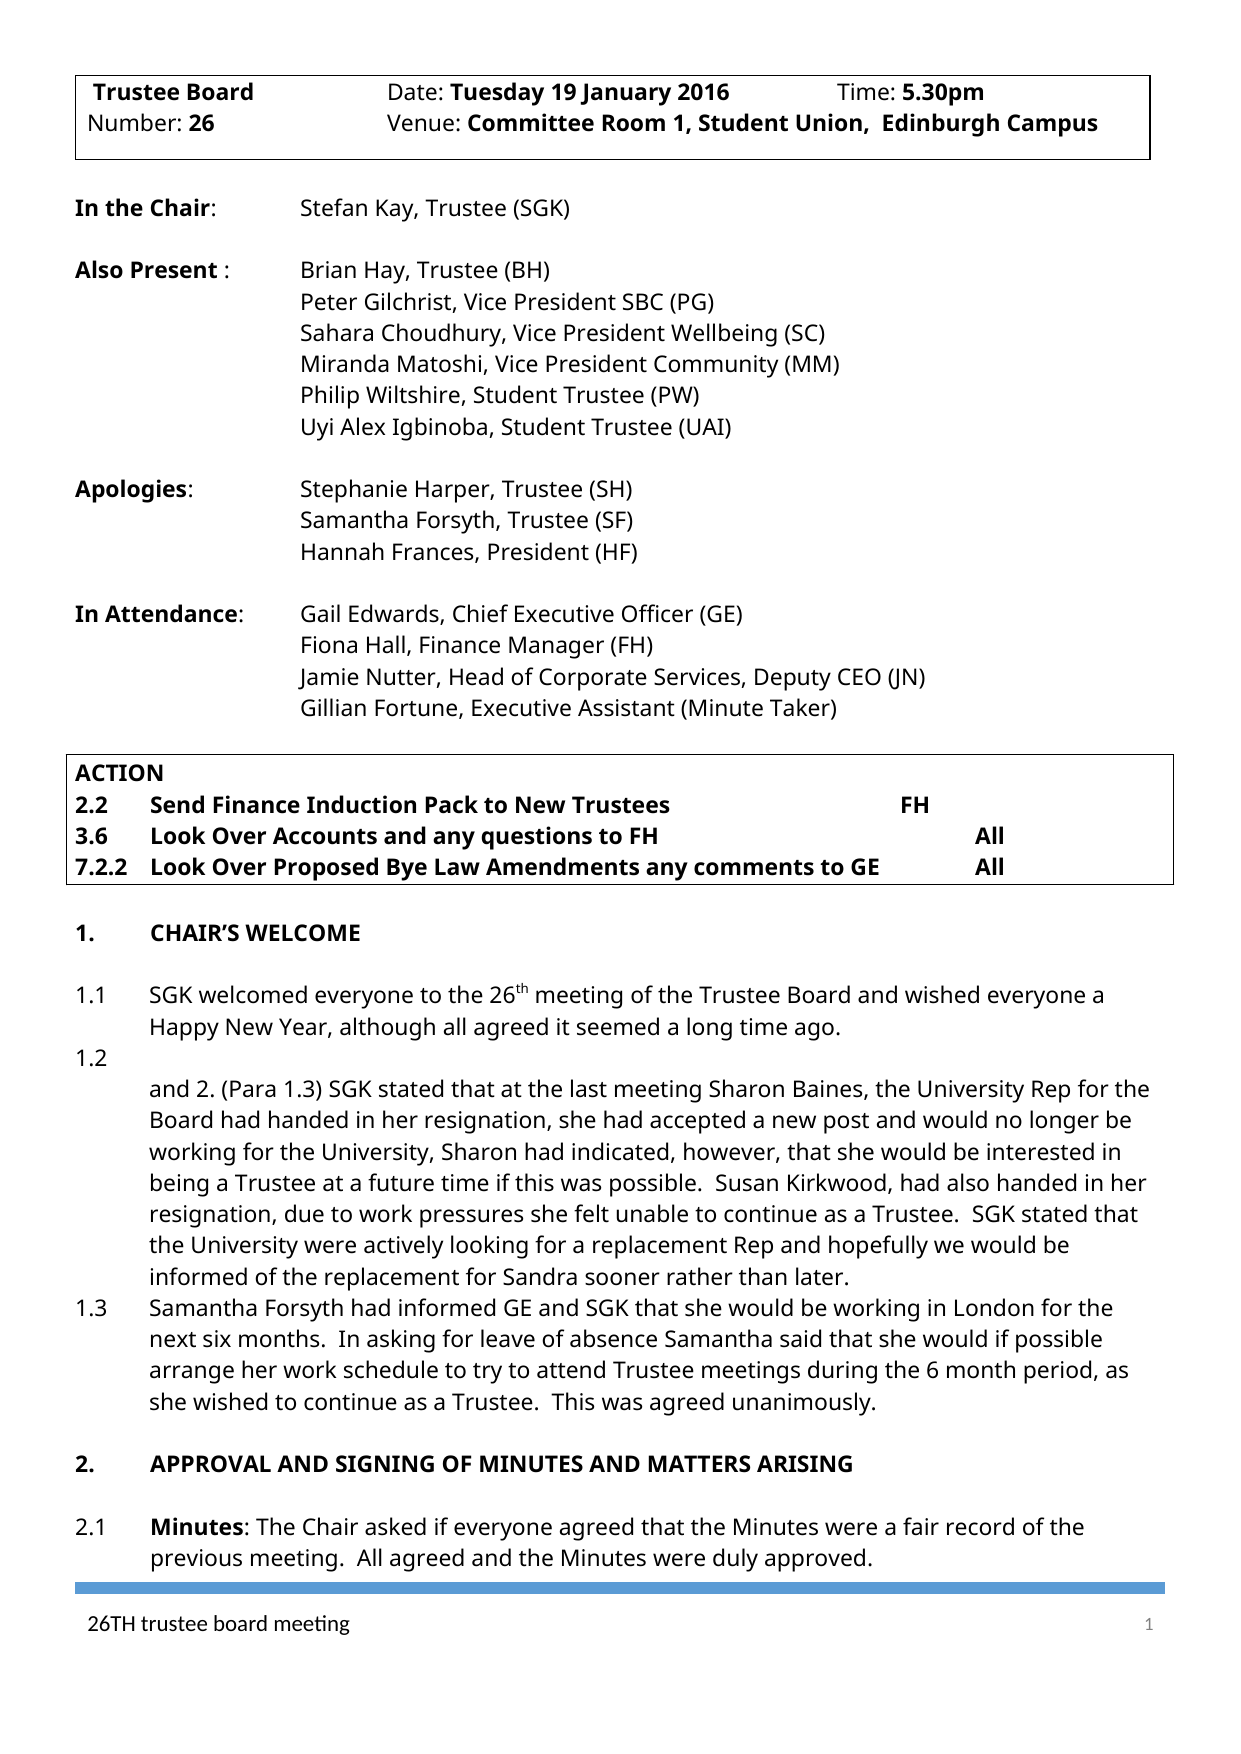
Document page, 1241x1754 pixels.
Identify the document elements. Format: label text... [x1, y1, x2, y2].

text 3.6 Look Over Accounts and any questions to FH All [75, 820, 1165, 848]
text Jamie Nutter, Head of Corporate Services, Deputy CEO (JN) [225, 660, 1165, 692]
text Miranda Matoshi, Vice President Community (MM) [225, 348, 1165, 379]
text ACTION [67, 755, 1173, 788]
text Apologies: Stephanie Harper, Trustee (SH) [75, 473, 1165, 504]
text Uyi Alex Igbinoba, Student Trustee (UAI) [75, 410, 1165, 442]
text Also Present : Brian Hay, Trustee (BH) [75, 254, 1165, 285]
text 2.1 Minutes: The Chair asked if everyone agreed that the Minutes were a fair record of the previous meeting. All agreed and the Minutes were duly approved. [75, 1510, 1165, 1573]
text Fiona Hall, Finance Manager (FH) [225, 629, 1165, 660]
list APPROVAL AND SIGNING OF MINUTES AND MATTERS ARISING [75, 1448, 1165, 1479]
list SGK welcomed everyone to the 26th meeting of the Trustee Board and wished everyone a Happy New Year, although all agreed it seemed a long time ago. [75, 979, 1165, 1042]
text Hannah Frances, President (HF) [225, 535, 1165, 567]
text Philip Wiltshire, Student Trustee (PW) [75, 379, 1165, 410]
text In the Chair: Stefan Kay, Trustee (SGK) [75, 192, 1165, 223]
text Gillian Fortune, Executive Assistant (Minute Taker) [225, 692, 1165, 723]
text Sahara Choudhury, Vice President Wellbeing (SC) [225, 317, 1165, 348]
list and 2. (Para 1.3) SGK stated that at the last meeting Sharon Baines, the University Rep for the Board had handed in her resignation, she had accepted a new post and would no longer be working for the University, Sharon had indicated, however, that she would be interested in being a Trustee at a future time if this was possible. Susan Kirkwood, had also handed in her resignation, due to work pressures she felt unable to continue as a Trustee. SGK stated that the University were actively looking for a replacement Rep and hopefully we would be informed of the replacement for Sandra sooner rather than later. [75, 1042, 1165, 1292]
table_header Trustee Board Date: Tuesday 19 January 2016 Time: 5.30pm Number: 26 Venue: Committee Room 1, Student Union, Edinburgh Campus [76, 76, 1149, 159]
text 7.2.2 Look Over Proposed Bye Law Amendments any comments to GE All [67, 848, 1173, 884]
text Samantha Forsyth, Trustee (SF) [225, 504, 1165, 535]
text Peter Gilchrist, Vice President SBC (PG) [225, 285, 1165, 317]
list CHAIR’S WELCOME [75, 917, 1165, 948]
text 1.3 Samantha Forsyth had informed GE and SGK that she would be working in London for the next six months. In asking for leave of absence Samantha said that she would if possible arrange her work schedule to try to attend Trustee meetings during the 6 month period, as she wished to continue as a Trustee. This was agreed unanimously. [75, 1292, 1165, 1417]
text 2.2 Send Finance Induction Pack to New Trustees FH [75, 788, 1165, 820]
text In Attendance: Gail Edwards, Chief Executive Officer (GE) [75, 598, 1165, 629]
